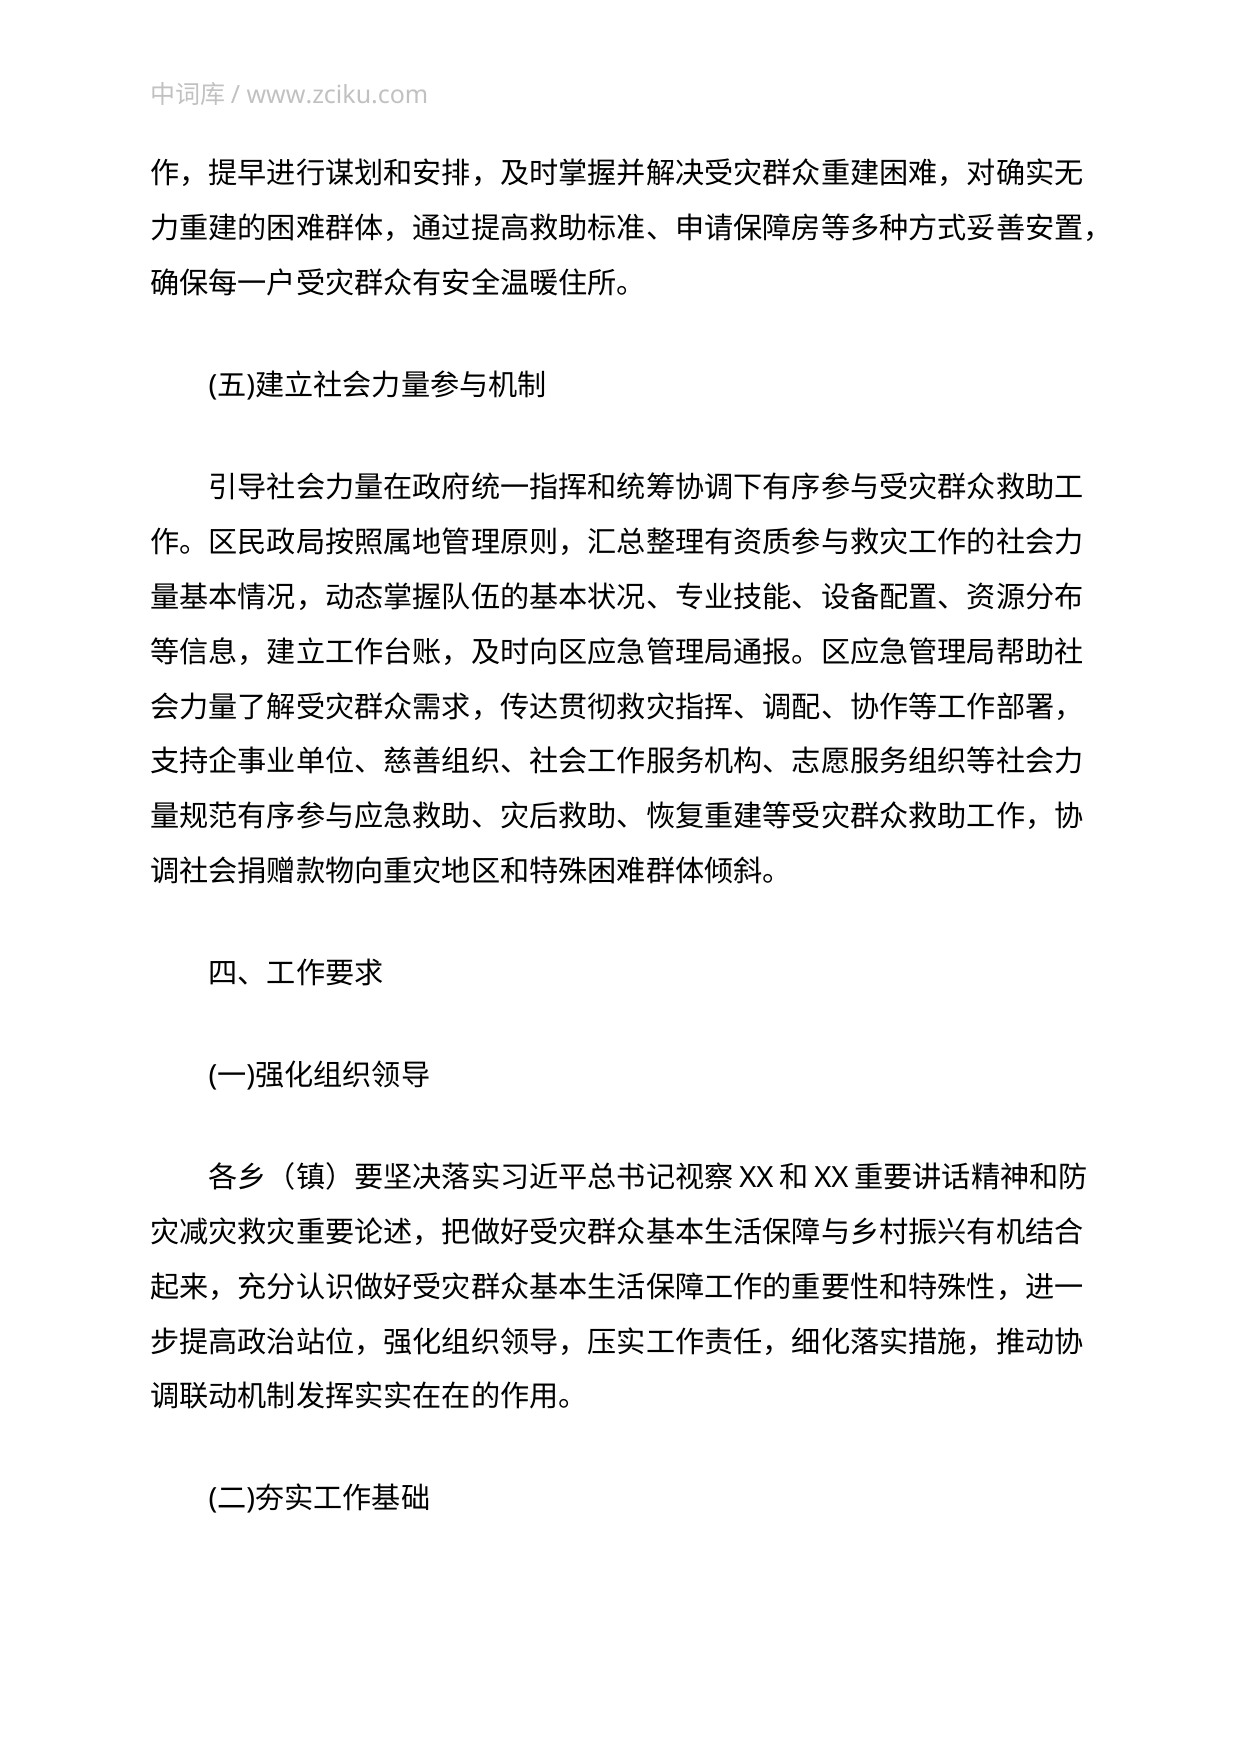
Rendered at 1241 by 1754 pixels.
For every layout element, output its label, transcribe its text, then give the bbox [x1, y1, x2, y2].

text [150, 150, 1090, 302]
text 各乡（镇）要坚决落实习近平总书记视察XX和XX重要讲话精神和防灾减灾救灾重要论述，把做好受灾群众基本生活保障与乡村振兴有机结合起来，充分认识做好受灾群众基本生活保障工作的重要性和特殊性，进一步提高政治站位，强化组织领导，压实工作责任，细化落实措施，推动协调联动机制发挥实实在在的作用。 [150, 1153, 1090, 1415]
text 四、工作要求 [150, 949, 1090, 992]
text (五)建立社会力量参与机制 [150, 362, 1090, 404]
text (二)夯实工作基础 [150, 1475, 1090, 1517]
text 引导社会力量在政府统一指挥和统筹协调下有序参与受灾群众救助工作。区民政局按照属地管理原则，汇总整理有资质参与救灾工作的社会力量基本情况，动态掌握队伍的基本状况、专业技能、设备配置、资源分布等信息，建立工作台账，及时向区应急管理局通报。区应急管理局帮助社会力量了解受灾群众需求，传达贯彻救灾指挥、调配、协作等工作部署，支持企事业单位、慈善组织、社会工作服务机构、志愿服务组织等社会力量规范有序参与应急救助、灾后救助、恢复重建等受灾群众救助工作，协调社会捐赠款物向重灾地区和特殊困难群体倾斜。 [150, 463, 1090, 890]
text (一)强化组织领导 [150, 1051, 1090, 1094]
